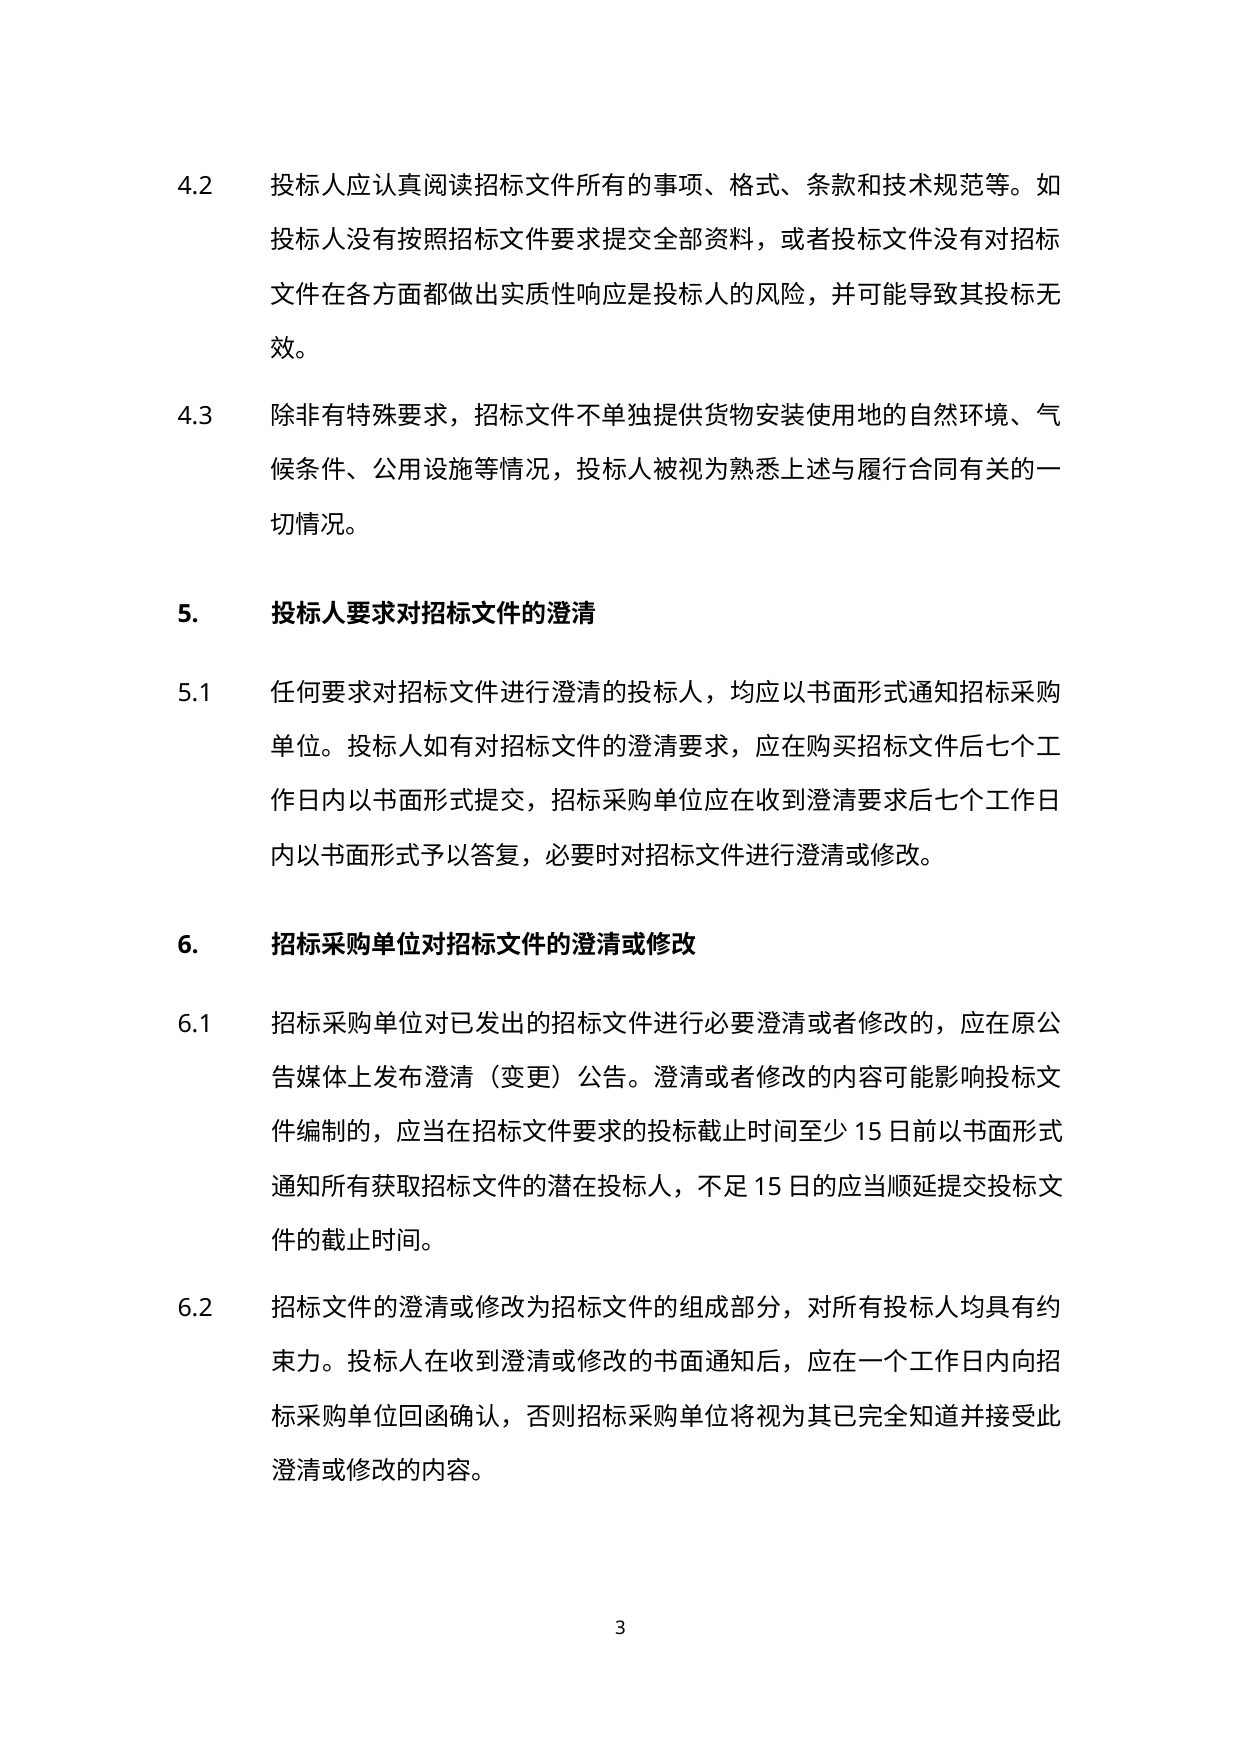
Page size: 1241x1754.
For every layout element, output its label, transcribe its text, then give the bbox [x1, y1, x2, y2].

subtitle 5. 投标人要求对招标文件的澄清 [177, 596, 1063, 630]
subtitle 6. 招标采购单位对招标文件的澄清或修改 [177, 927, 1063, 961]
text 4.3 除非有特殊要求，招标文件不单独提供货物安装使用地的自然环境、气候条件、公用设施等情况，投标人被视为熟悉上述与履行合同有关的一切情况。 [177, 395, 1063, 540]
text 6.1 招标采购单位对已发出的招标文件进行必要澄清或者修改的，应在原公告媒体上发布澄清（变更）公告。澄清或者修改的内容可能影响投标文件编制的，应当在招标文件要求的投标截止时间至少15日前以书面形式通知所有获取招标文件的潜在投标人，不足15日的应当顺延提交投标文件的截止时间。 [177, 1003, 1063, 1257]
text 5.1 任何要求对招标文件进行澄清的投标人，均应以书面形式通知招标采购单位。投标人如有对招标文件的澄清要求，应在购买招标文件后七个工作日内以书面形式提交，招标采购单位应在收到澄清要求后七个工作日内以书面形式予以答复，必要时对招标文件进行澄清或修改。 [177, 672, 1063, 871]
text 4.2 投标人应认真阅读招标文件所有的事项、格式、条款和技术规范等。如投标人没有按照招标文件要求提交全部资料，或者投标文件没有对招标文件在各方面都做出实质性响应是投标人的风险，并可能导致其投标无效。 [177, 165, 1063, 365]
text 6.2 招标文件的澄清或修改为招标文件的组成部分，对所有投标人均具有约束力。投标人在收到澄清或修改的书面通知后，应在一个工作日内向招标采购单位回函确认，否则招标采购单位将视为其已完全知道并接受此澄清或修改的内容。 [177, 1287, 1063, 1487]
